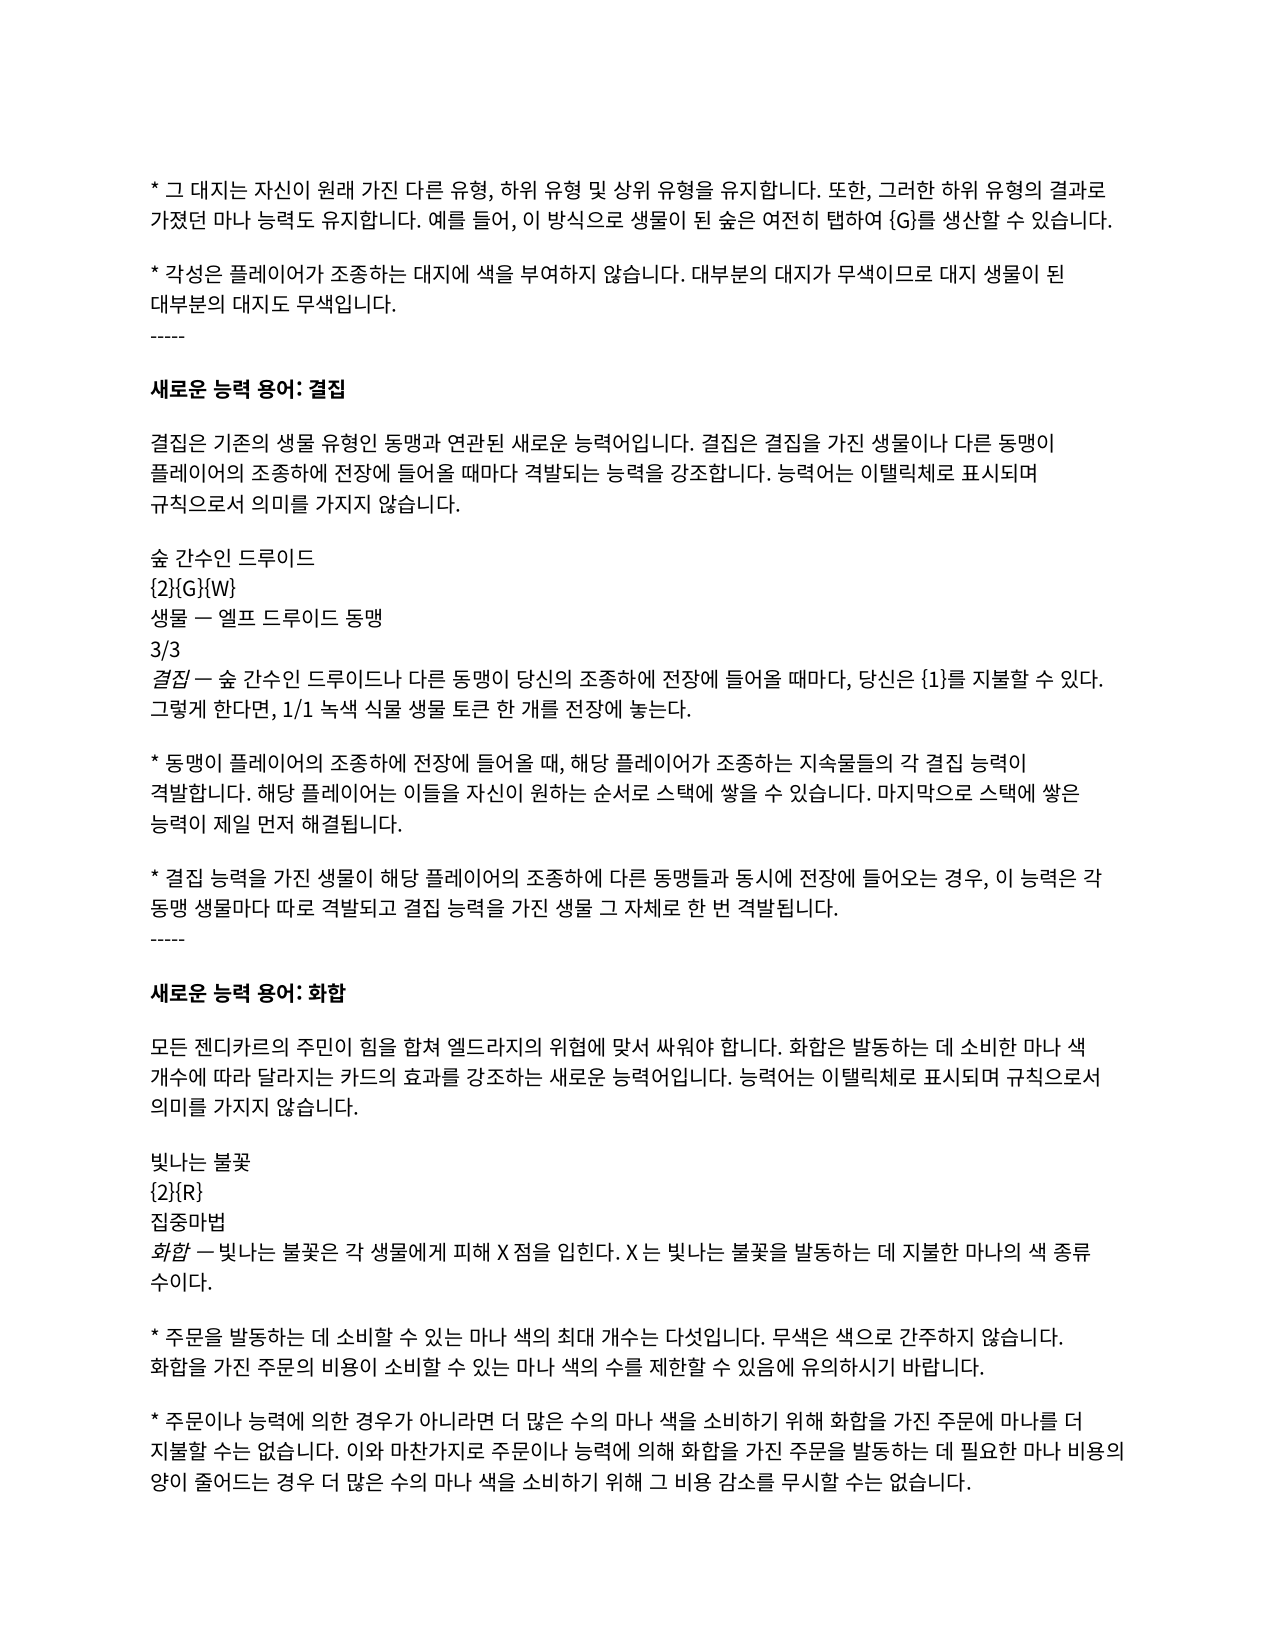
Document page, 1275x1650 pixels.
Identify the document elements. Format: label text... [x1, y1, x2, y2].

text 새로운 능력 용어: 화합 [150, 977, 1125, 1007]
text * 그 대지는 자신이 원래 가진 다른 유형, 하위 유형 및 상위 유형을 유지합니다. 또한, 그러한 하위 유형의 결과로 가졌던 마나 능력도 유지합니다. 예를 들어, 이 방식으로 생물이 된 숲은 여전히 탭하여 {G}를 생산할 수 있습니다. [150, 174, 1125, 234]
text * 주문을 발동하는 데 소비할 수 있는 마나 색의 최대 개수는 다섯입니다. 무색은 색으로 간주하지 않습니다. 화합을 가진 주문의 비용이 소비할 수 있는 마나 색의 수를 제한할 수 있음에 유의하시기 바랍니다. [150, 1321, 1125, 1381]
text * 결집 능력을 가진 생물이 해당 플레이어의 조종하에 다른 동맹들과 동시에 전장에 들어오는 경우, 이 능력은 각 동맹 생물마다 따로 격발되고 결집 능력을 가진 생물 그 자체로 한 번 격발됩니다. [150, 862, 1125, 923]
text 집중마법 [150, 1206, 1125, 1236]
text 결집 — 숲 간수인 드루이드나 다른 동맹이 당신의 조종하에 전장에 들어올 때마다, 당신은 {1}를 지불할 수 있다. 그렇게 한다면, 1/1 녹색 식물 생물 토큰 한 개를 전장에 놓는다. [150, 663, 1125, 723]
text 새로운 능력 용어: 결집 [150, 373, 1125, 403]
text * 동맹이 플레이어의 조종하에 전장에 들어올 때, 해당 플레이어가 조종하는 지속물들의 각 결집 능력이 격발합니다. 해당 플레이어는 이들을 자신이 원하는 순서로 스택에 쌓을 수 있습니다. 마지막으로 스택에 쌓은 능력이 제일 먼저 해결됩니다. [150, 747, 1125, 838]
text {2}{G}{W} [150, 572, 1125, 603]
text 화합 — 빛나는 불꽃은 각 생물에게 피해 X점을 입힌다. X는 빛나는 불꽃을 발동하는 데 지불한 마나의 색 종류 수이다. [150, 1236, 1125, 1297]
text 모든 젠디카르의 주민이 힘을 합쳐 엘드라지의 위협에 맞서 싸워야 합니다. 화합은 발동하는 데 소비한 마나 색 개수에 따라 달라지는 카드의 효과를 강조하는 새로운 능력어입니다. 능력어는 이탤릭체로 표시되며 규칙으로서 의미를 가지지 않습니다. [150, 1031, 1125, 1122]
text * 주문이나 능력에 의한 경우가 아니라면 더 많은 수의 마나 색을 소비하기 위해 화합을 가진 주문에 마나를 더 지불할 수는 없습니다. 이와 마찬가지로 주문이나 능력에 의해 화합을 가진 주문을 발동하는 데 필요한 마나 비용의 양이 줄어드는 경우 더 많은 수의 마나 색을 소비하기 위해 그 비용 감소를 무시할 수는 없습니다. [150, 1405, 1125, 1496]
text * 각성은 플레이어가 조종하는 대지에 색을 부여하지 않습니다. 대부분의 대지가 무색이므로 대지 생물이 된 대부분의 대지도 무색입니다. [150, 258, 1125, 319]
text 숲 간수인 드루이드 [150, 542, 1125, 572]
text 빛나는 불꽃 [150, 1146, 1125, 1176]
text ----- [150, 319, 1125, 349]
text 생물 — 엘프 드루이드 동맹 [150, 603, 1125, 633]
text 3/3 [150, 633, 1125, 663]
text {2}{R} [150, 1176, 1125, 1206]
text 결집은 기존의 생물 유형인 동맹과 연관된 새로운 능력어입니다. 결집은 결집을 가진 생물이나 다른 동맹이 플레이어의 조종하에 전장에 들어올 때마다 격발되는 능력을 강조합니다. 능력어는 이탤릭체로 표시되며 규칙으로서 의미를 가지지 않습니다. [150, 427, 1125, 518]
text ----- [150, 923, 1125, 953]
